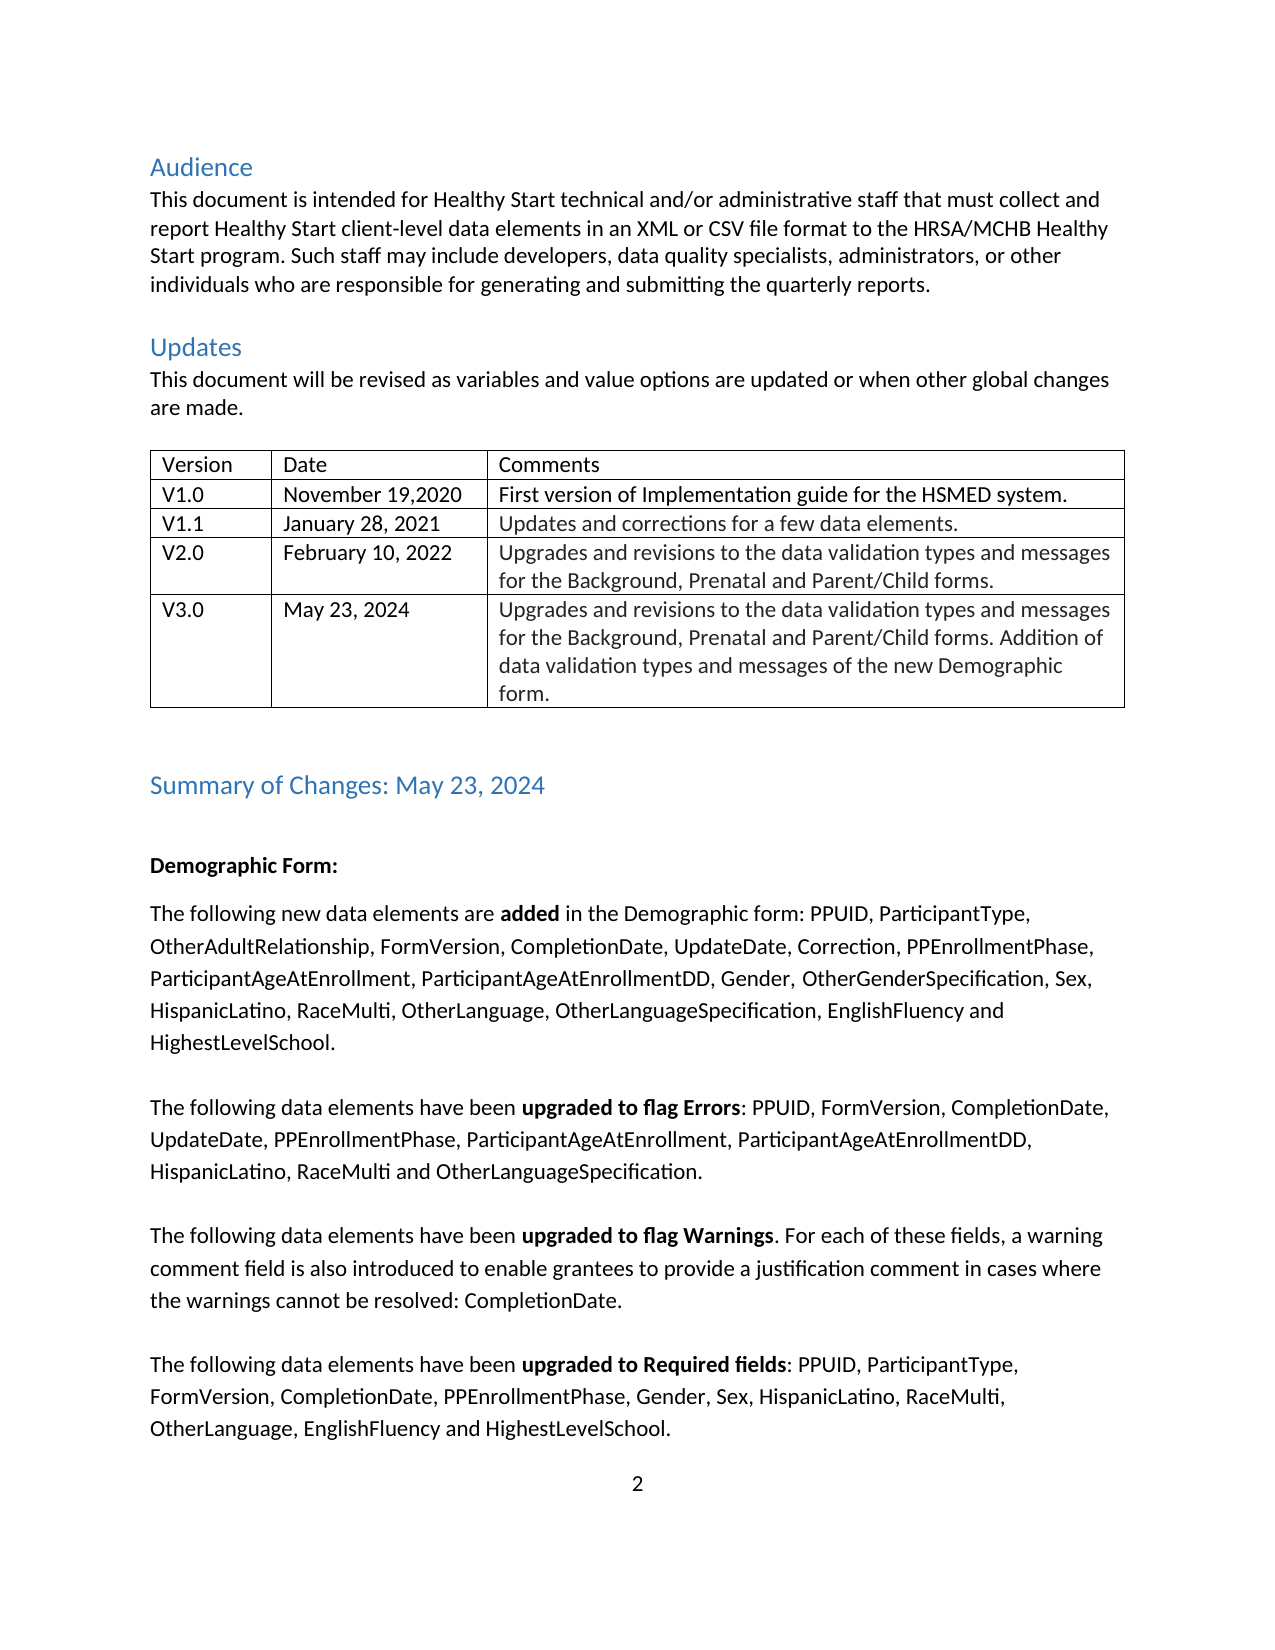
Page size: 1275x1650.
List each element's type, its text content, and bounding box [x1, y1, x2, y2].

table_cell November 19,2020 [272, 480, 487, 508]
text The following data elements have been upgraded to flag Errors: PPUID, FormVersion, CompletionDate, UpdateDate, PPEnrollmentPhase, ParticipantAgeAtEnrollment, ParticipantAgeAtEnrollmentDD, HispanicLatino, RaceMulti and OtherLanguageSpecification. [150, 1093, 1125, 1185]
subtitle Audience [150, 150, 1125, 183]
table_cell V1.1 [151, 509, 271, 537]
table_header Comments [488, 451, 1124, 479]
table_header Version [151, 451, 271, 479]
table_cell First version of Implementation guide for the HSMED system. [488, 480, 1124, 508]
subtitle Summary of Changes: May 23, 2024 [150, 768, 1125, 801]
text This document is intended for Healthy Start technical and/or administrative staff that must collect and report Healthy Start client-level data elements in an XML or CSV file format to the HRSA/MCHB Healthy Start program. Such staff may include developers, data quality specialists, administrators, or other individuals who are responsible for generating and submitting the quarterly reports. [150, 186, 1125, 298]
table_cell V1.0 [151, 480, 271, 508]
table_cell January 28, 2021 [272, 509, 487, 537]
text Demographic Form: [150, 851, 1125, 879]
text The following data elements have been upgraded to flag Warnings. For each of these fields, a warning comment field is also introduced to enable grantees to provide a justification comment in cases where the warnings cannot be resolved: CompletionDate. [150, 1221, 1125, 1314]
table_cell V3.0 [151, 595, 271, 707]
table_header Date [272, 451, 487, 479]
table_cell Updates and corrections for a few data elements. [488, 509, 1124, 537]
table_cell February 10, 2022 [272, 538, 487, 594]
table_cell May 23, 2024 [272, 595, 487, 707]
text This document will be revised as variables and value options are updated or when other global changes are made. [150, 366, 1125, 422]
text The following data elements have been upgraded to Required fields: PPUID, ParticipantType, FormVersion, CompletionDate, PPEnrollmentPhase, Gender, Sex, HispanicLatino, RaceMulti, OtherLanguage, EnglishFluency and HighestLevelSchool. [150, 1350, 1125, 1443]
text The following new data elements are added in the Demographic form: PPUID, ParticipantType, OtherAdultRelationship, FormVersion, CompletionDate, UpdateDate, Correction, PPEnrollmentPhase, ParticipantAgeAtEnrollment, ParticipantAgeAtEnrollmentDD, Gender, OtherGenderSpecification, Sex, HispanicLatino, RaceMulti, OtherLanguage, OtherLanguageSpecification, EnglishFluency and HighestLevelSchool. [150, 899, 1125, 1056]
table_cell Upgrades and revisions to the data validation types and messages for the Background, Prenatal and Parent/Child forms. Addition of data validation types and messages of the new Demographic form. [488, 595, 1124, 707]
table_cell Upgrades and revisions to the data validation types and messages for the Background, Prenatal and Parent/Child forms. [488, 538, 1124, 594]
subtitle Updates [150, 330, 1125, 363]
table_cell V2.0 [151, 538, 271, 594]
